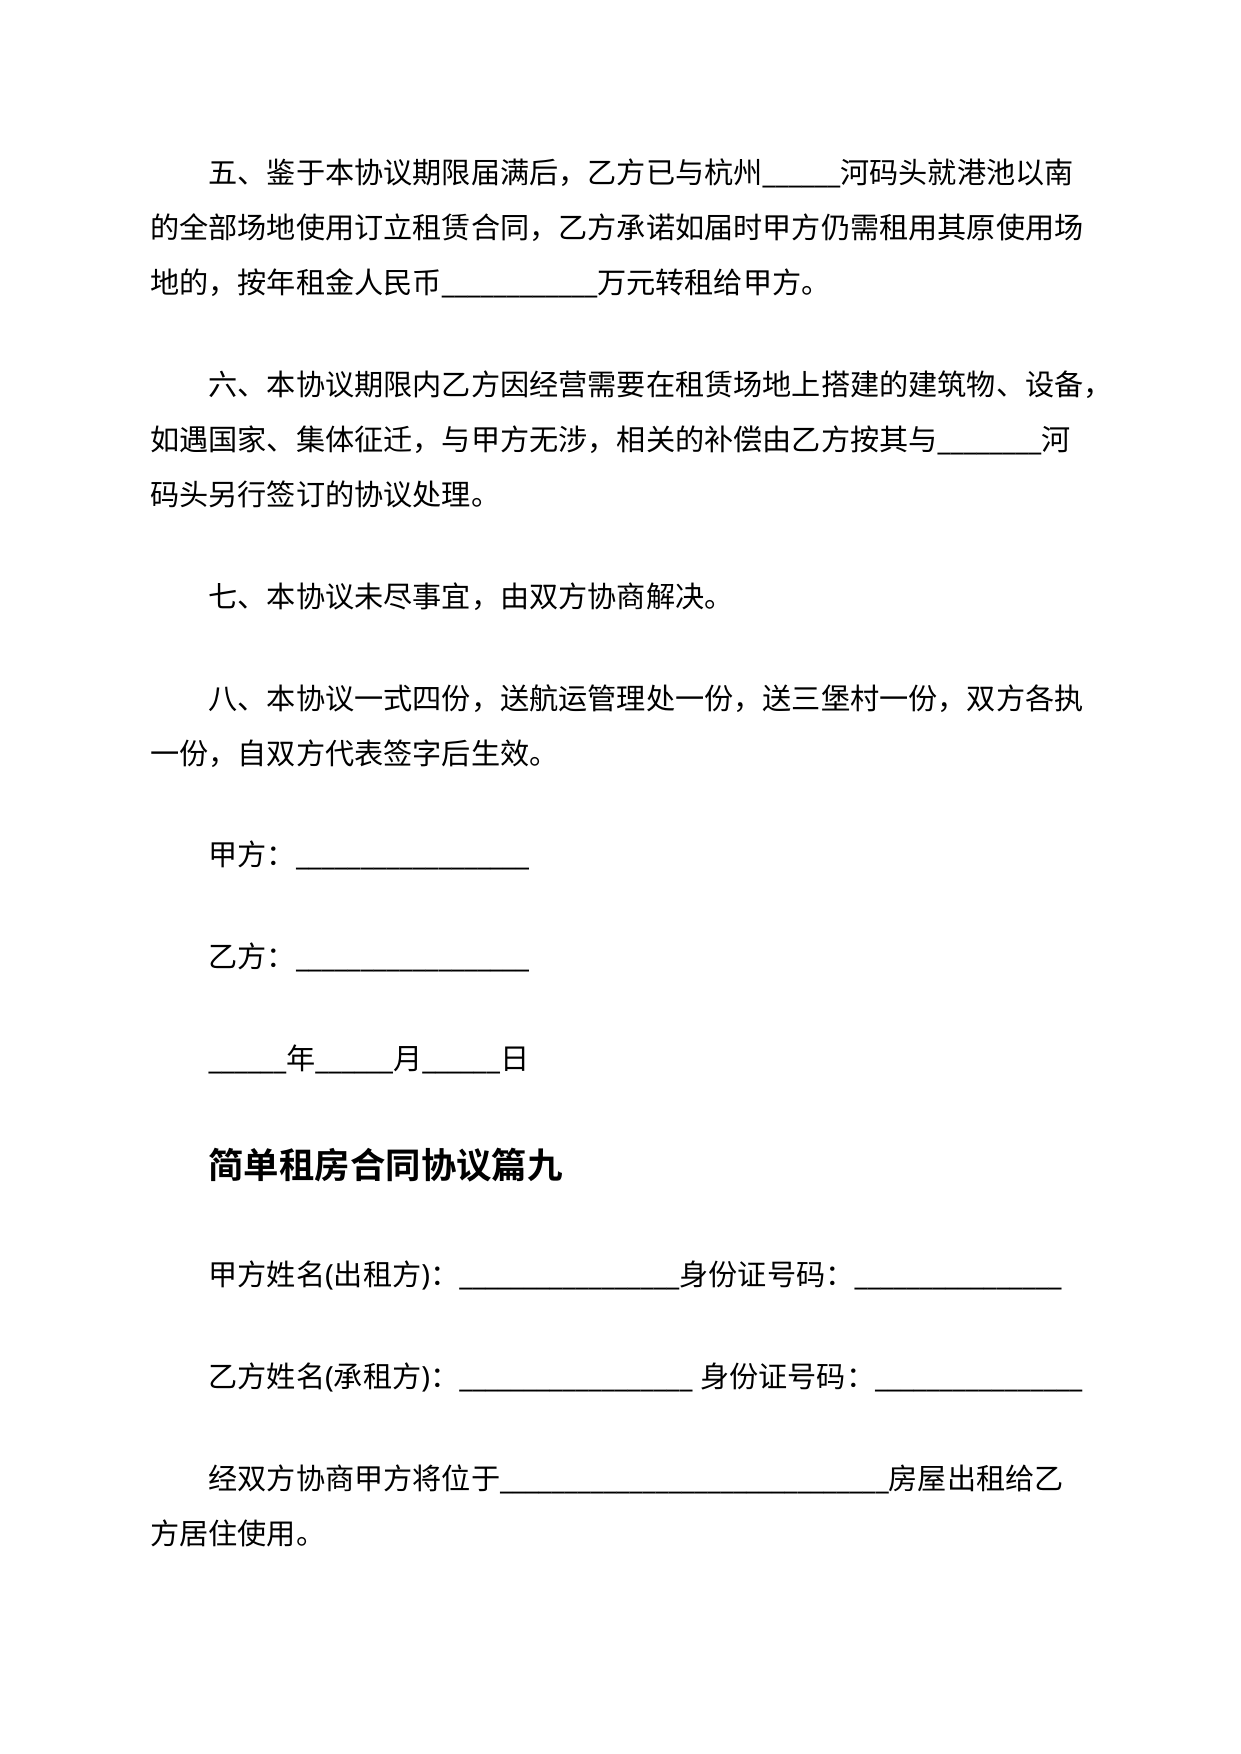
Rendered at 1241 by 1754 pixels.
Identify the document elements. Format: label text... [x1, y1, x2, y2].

text 甲方：__________________ [150, 832, 1090, 874]
text 简单租房合同协议篇九 [150, 1138, 1090, 1189]
text 六、本协议期限内乙方因经营需要在租赁场地上搭建的建筑物、设备，如遇国家、集体征迁，与甲方无涉，相关的补偿由乙方按其与________河码头另行签订的协议处理。 [150, 362, 1090, 514]
text 七、本协议未尽事宜，由双方协商解决。 [150, 573, 1090, 616]
text ______年______月______日 [150, 1036, 1090, 1078]
text 八、本协议一式四份，送航运管理处一份，送三堡村一份，双方各执一份，自双方代表签字后生效。 [150, 675, 1090, 772]
text 乙方姓名(承租方)：__________________ 身份证号码：________________ [150, 1353, 1090, 1396]
text 甲方姓名(出租方)：_________________身份证号码：________________ [150, 1251, 1090, 1294]
text 经双方协商甲方将位于______________________________房屋出租给乙方居住使用。 [150, 1455, 1090, 1553]
text 乙方：__________________ [150, 934, 1090, 976]
text 五、鉴于本协议期限届满后，乙方已与杭州______河码头就港池以南的全部场地使用订立租赁合同，乙方承诺如届时甲方仍需租用其原使用场地的，按年租金人民币____________万元转租给甲方。 [150, 150, 1090, 302]
